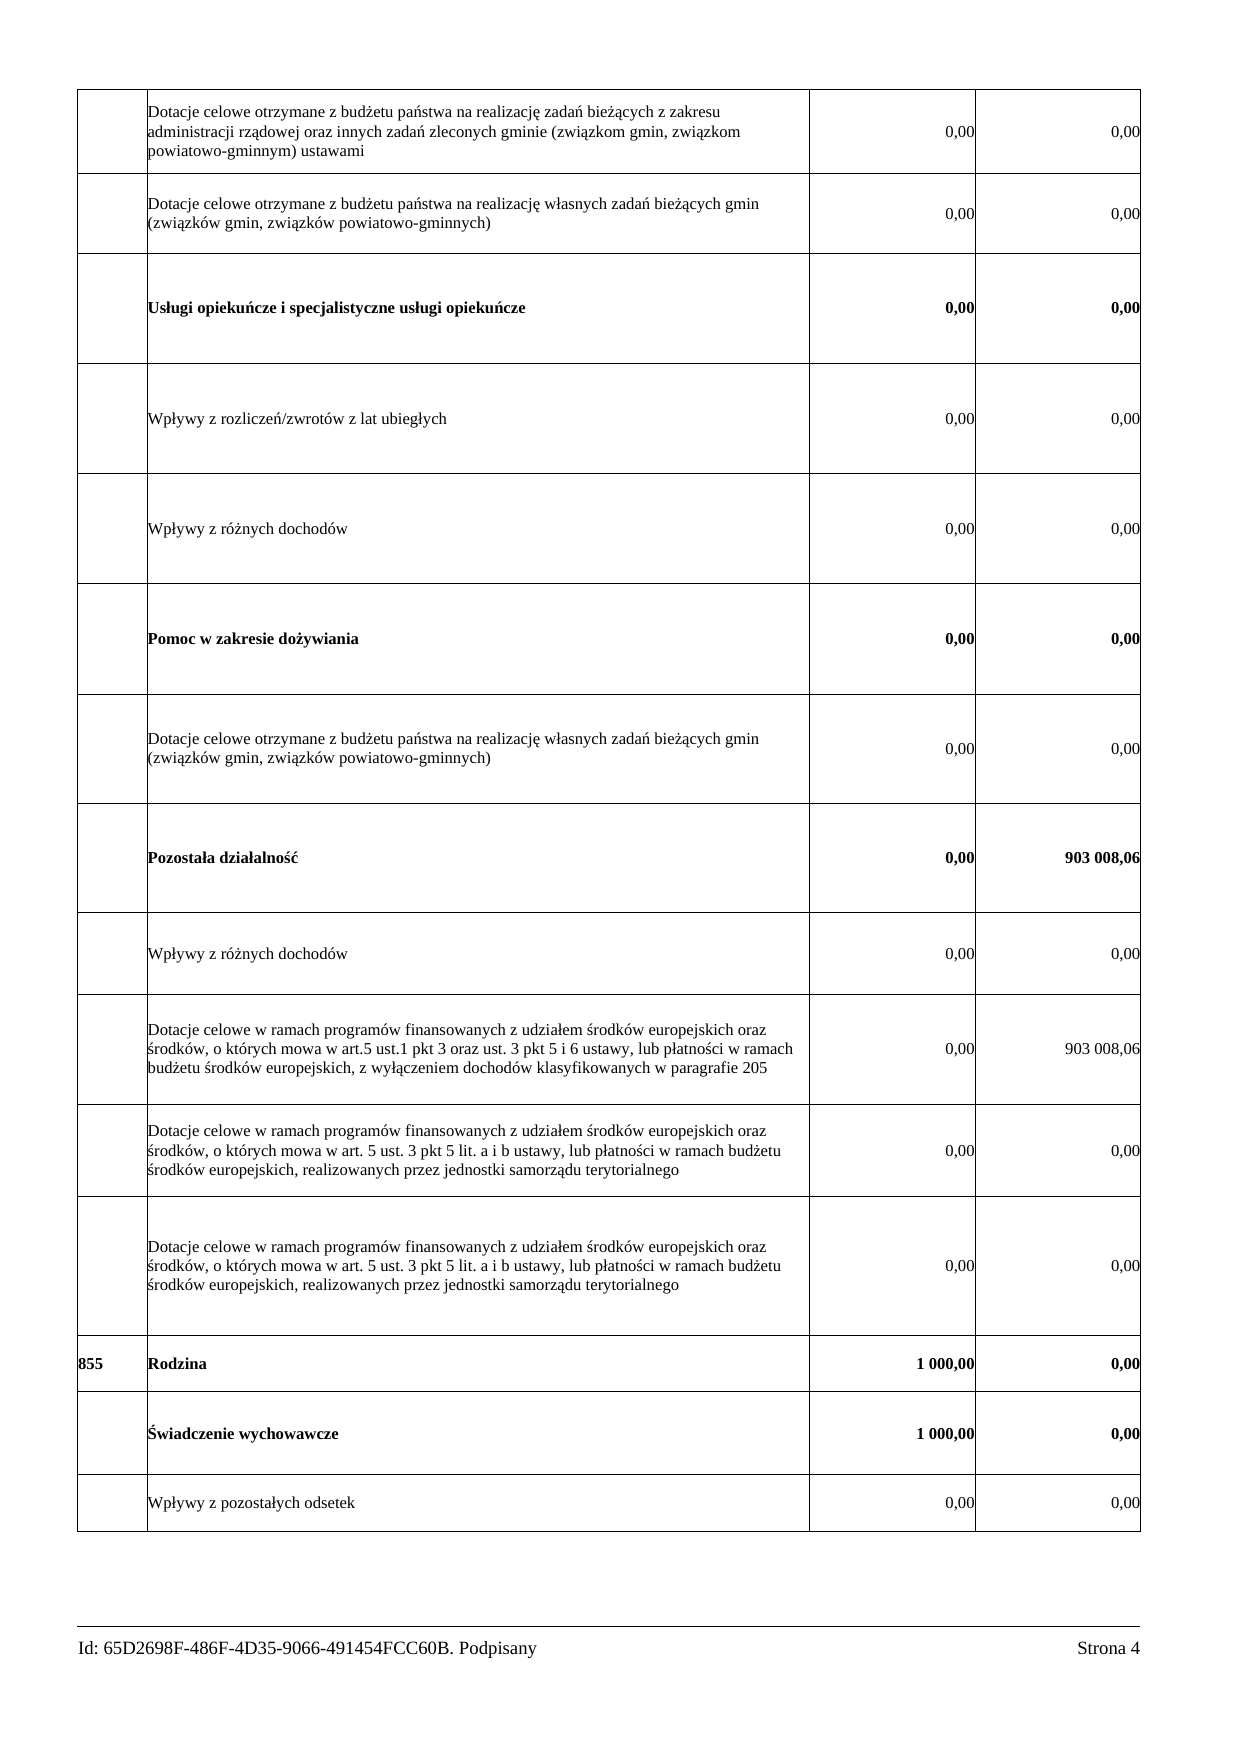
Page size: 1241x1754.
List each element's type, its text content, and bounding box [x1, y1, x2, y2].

table_cell 0,00 [976, 1105, 1140, 1196]
table_cell 855 [78, 1336, 147, 1391]
table_cell 0,00 [976, 254, 1140, 363]
table_cell [78, 90, 147, 173]
table_cell Dotacje celowe otrzymane z budżetu państwa na realizację własnych zadań bieżących gmin (związków gmin, związków powiatowo-gminnych) [148, 174, 809, 253]
table_cell 1 000,00 [810, 1392, 975, 1474]
table_cell 0,00 [810, 804, 975, 912]
table_cell Dotacje celowe w ramach programów finansowanych z udziałem środków europejskich oraz środków, o których mowa w art. 5 ust. 3 pkt 5 lit. a i b ustawy, lub płatności w ramach budżetu środków europejskich, realizowanych przez jednostki samorządu terytorialnego [148, 1105, 809, 1196]
table_cell Wpływy z różnych dochodów [148, 474, 809, 583]
table_cell Wpływy z pozostałych odsetek [148, 1475, 809, 1531]
table_cell [78, 174, 147, 253]
table_cell Wpływy z rozliczeń/zwrotów z lat ubiegłych [148, 364, 809, 473]
table_cell 0,00 [810, 584, 975, 693]
table_cell [78, 1392, 147, 1474]
table_cell 0,00 [810, 474, 975, 583]
table_cell 0,00 [810, 1105, 975, 1196]
table_cell 0,00 [976, 1197, 1140, 1335]
table_cell 0,00 [976, 695, 1140, 803]
table_cell 0,00 [976, 474, 1140, 583]
table_cell 903 008,06 [976, 995, 1140, 1104]
table_cell [78, 474, 147, 583]
table_cell 0,00 [810, 90, 975, 173]
table_cell [78, 1475, 147, 1531]
table_cell [78, 584, 147, 693]
table_cell 0,00 [976, 1392, 1140, 1474]
table_cell Rodzina [148, 1336, 809, 1391]
table_cell Pozostała działalność [148, 804, 809, 912]
table_cell 0,00 [976, 90, 1140, 173]
table_cell 0,00 [976, 1475, 1140, 1531]
table_cell 0,00 [810, 695, 975, 803]
table_cell 0,00 [810, 995, 975, 1104]
table_cell [78, 1105, 147, 1196]
table_cell Dotacje celowe w ramach programów finansowanych z udziałem środków europejskich oraz środków, o których mowa w art.5 ust.1 pkt 3 oraz ust. 3 pkt 5 i 6 ustawy, lub płatności w ramach budżetu środków europejskich, z wyłączeniem dochodów klasyfikowanych w paragrafie 205 [148, 995, 809, 1104]
table_cell Pomoc w zakresie dożywiania [148, 584, 809, 693]
table_cell 0,00 [976, 364, 1140, 473]
table_cell 0,00 [810, 1475, 975, 1531]
table_cell [78, 695, 147, 803]
table_cell 0,00 [810, 254, 975, 363]
table_cell 0,00 [810, 364, 975, 473]
table_cell [78, 364, 147, 473]
table_cell Wpływy z różnych dochodów [148, 913, 809, 993]
table_cell 0,00 [976, 1336, 1140, 1391]
table_cell [78, 254, 147, 363]
table_cell [78, 1197, 147, 1335]
table_cell 1 000,00 [810, 1336, 975, 1391]
table_cell [78, 804, 147, 912]
table_cell 0,00 [976, 584, 1140, 693]
table_cell 0,00 [810, 174, 975, 253]
table_cell Świadczenie wychowawcze [148, 1392, 809, 1474]
table_cell [78, 995, 147, 1104]
table_cell 0,00 [976, 174, 1140, 253]
table_cell [78, 913, 147, 993]
table_cell 0,00 [976, 913, 1140, 993]
table_cell 903 008,06 [976, 804, 1140, 912]
table_cell 0,00 [810, 1197, 975, 1335]
table_cell 0,00 [810, 913, 975, 993]
table_cell Usługi opiekuńcze i specjalistyczne usługi opiekuńcze [148, 254, 809, 363]
table_cell Dotacje celowe otrzymane z budżetu państwa na realizację własnych zadań bieżących gmin (związków gmin, związków powiatowo-gminnych) [148, 695, 809, 803]
table_cell Dotacje celowe w ramach programów finansowanych z udziałem środków europejskich oraz środków, o których mowa w art. 5 ust. 3 pkt 5 lit. a i b ustawy, lub płatności w ramach budżetu środków europejskich, realizowanych przez jednostki samorządu terytorialnego [148, 1197, 809, 1335]
